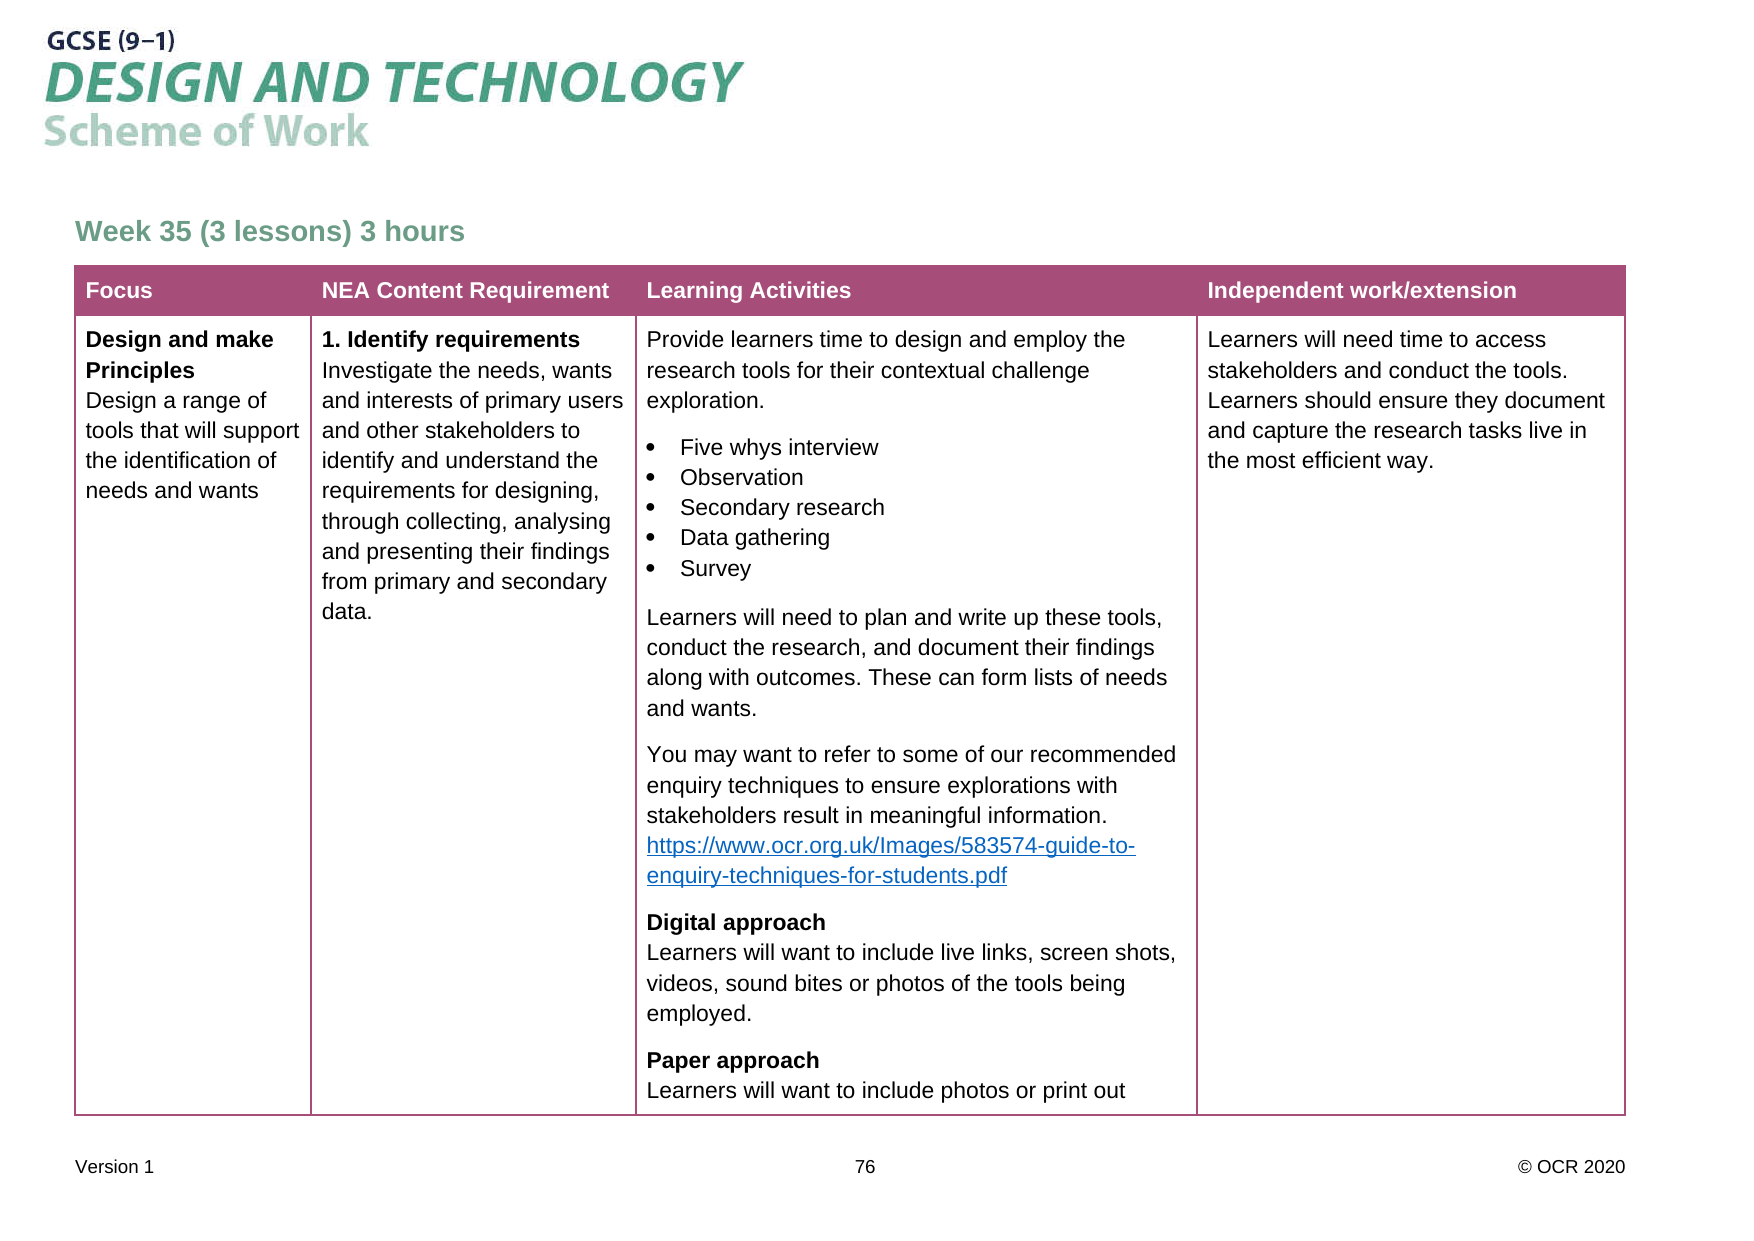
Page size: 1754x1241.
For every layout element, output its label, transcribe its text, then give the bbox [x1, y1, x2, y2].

subtitle Week 35 (3 lessons) 3 hours [75, 175, 1679, 247]
table_header Focus [76, 267, 310, 314]
table_header Learning Activities [637, 267, 1196, 314]
table_cell Design and make Principles Design a range of tools that will support the identification of needs and wants [76, 316, 310, 1114]
table_header Independent work/extension [1198, 267, 1624, 314]
picture [2, 3, 1744, 175]
table_header NEA Content Requirement [312, 267, 635, 314]
